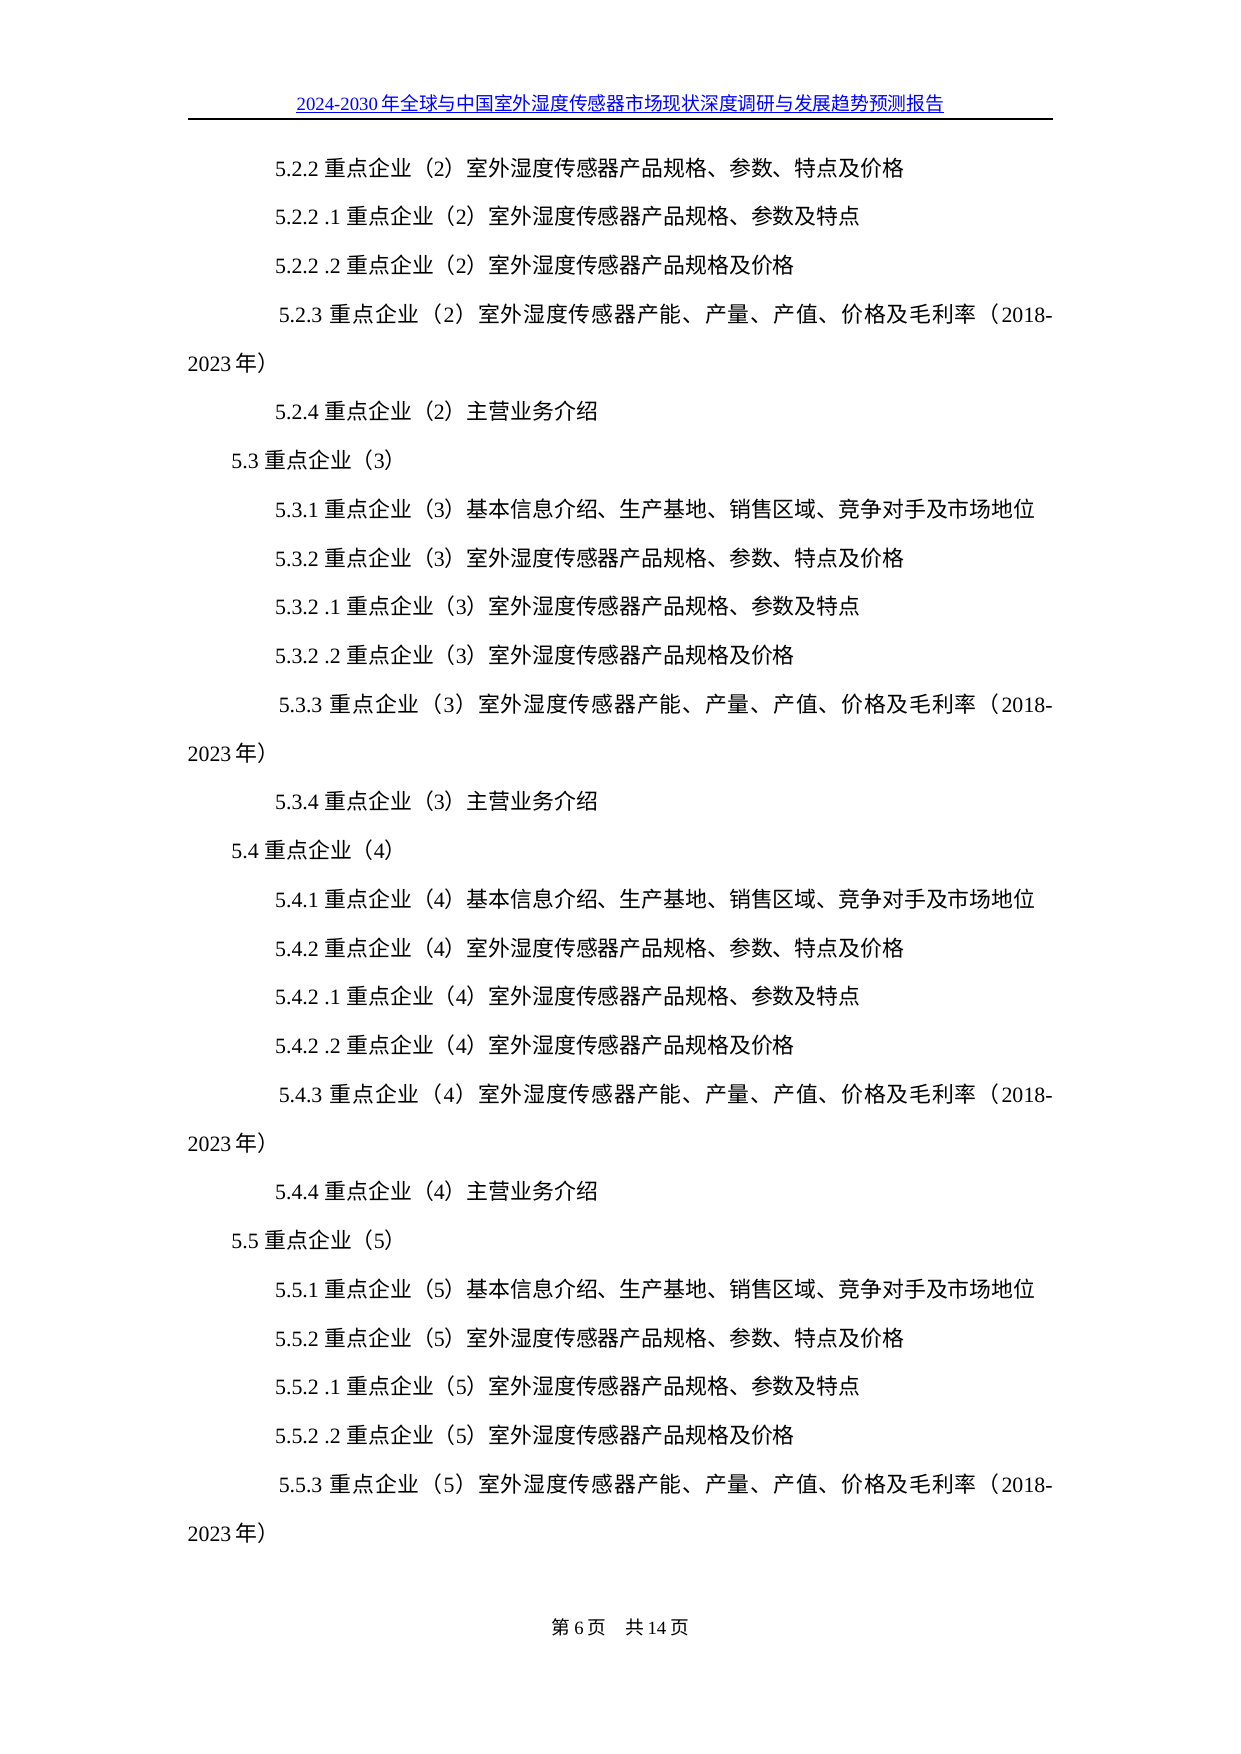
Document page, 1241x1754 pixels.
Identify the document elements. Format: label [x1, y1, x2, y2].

text [187, 150, 1053, 1548]
